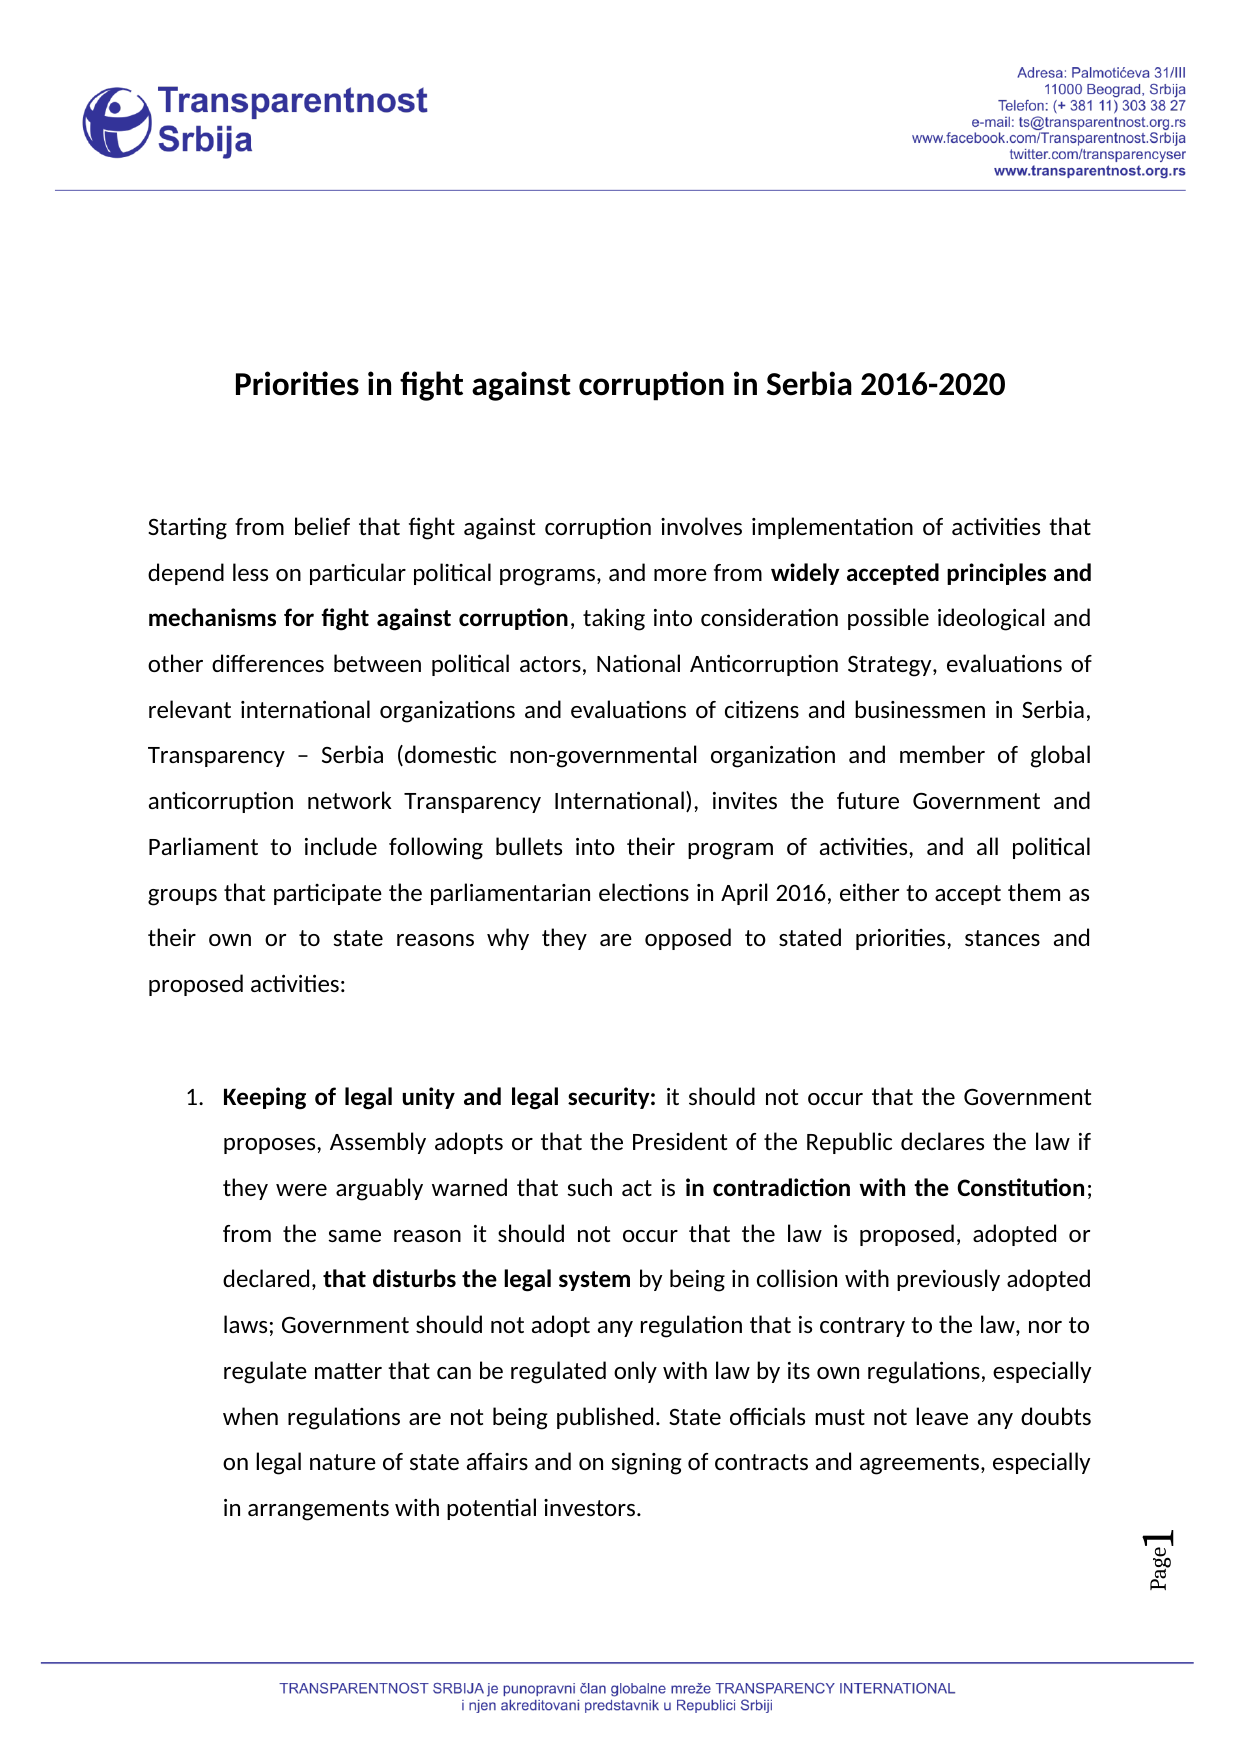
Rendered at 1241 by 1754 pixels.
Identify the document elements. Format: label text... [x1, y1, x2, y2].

list Keeping of legal unity and legal security: it should not occur that the Government proposes, Assembly adopts or that the President of the Republic declares the law if they were arguably warned that such act is in contradiction with the Constitution; from the same reason it should not occur that the law is proposed, adopted or declared, that disturbs the legal system by being in collision with previously adopted laws; Government should not adopt any regulation that is contrary to the law, nor to regulate matter that can be regulated only with law by its own regulations, especially when regulations are not being published. State officials must not leave any doubts on legal nature of state affairs and on signing of contracts and agreements, especially in arrangements with potential investors. [185, 1081, 1093, 1523]
text Starting from belief that fight against corruption involves implementation of activities that depend less on particular political programs, and more from widely accepted principles and mechanisms for fight against corruption, taking into consideration possible ideological and other differences between political actors, National Anticorruption Strategy, evaluations of relevant international organizations and evaluations of citizens and businessmen in Serbia, Transparency – Serbia (domestic non-governmental organization and member of global anticorruption network Transparency International), invites the future Government and Parliament to include following bullets into their program of activities, and all political groups that participate the parliamentarian elections in April 2016, either to accept them as their own or to state reasons why they are opposed to stated priorities, stances and proposed activities: [148, 511, 1093, 999]
picture [54, 67, 1186, 191]
picture [40, 1662, 1194, 1713]
text Priorities in fight against corruption in Serbia 2016-2020 [148, 363, 1093, 403]
